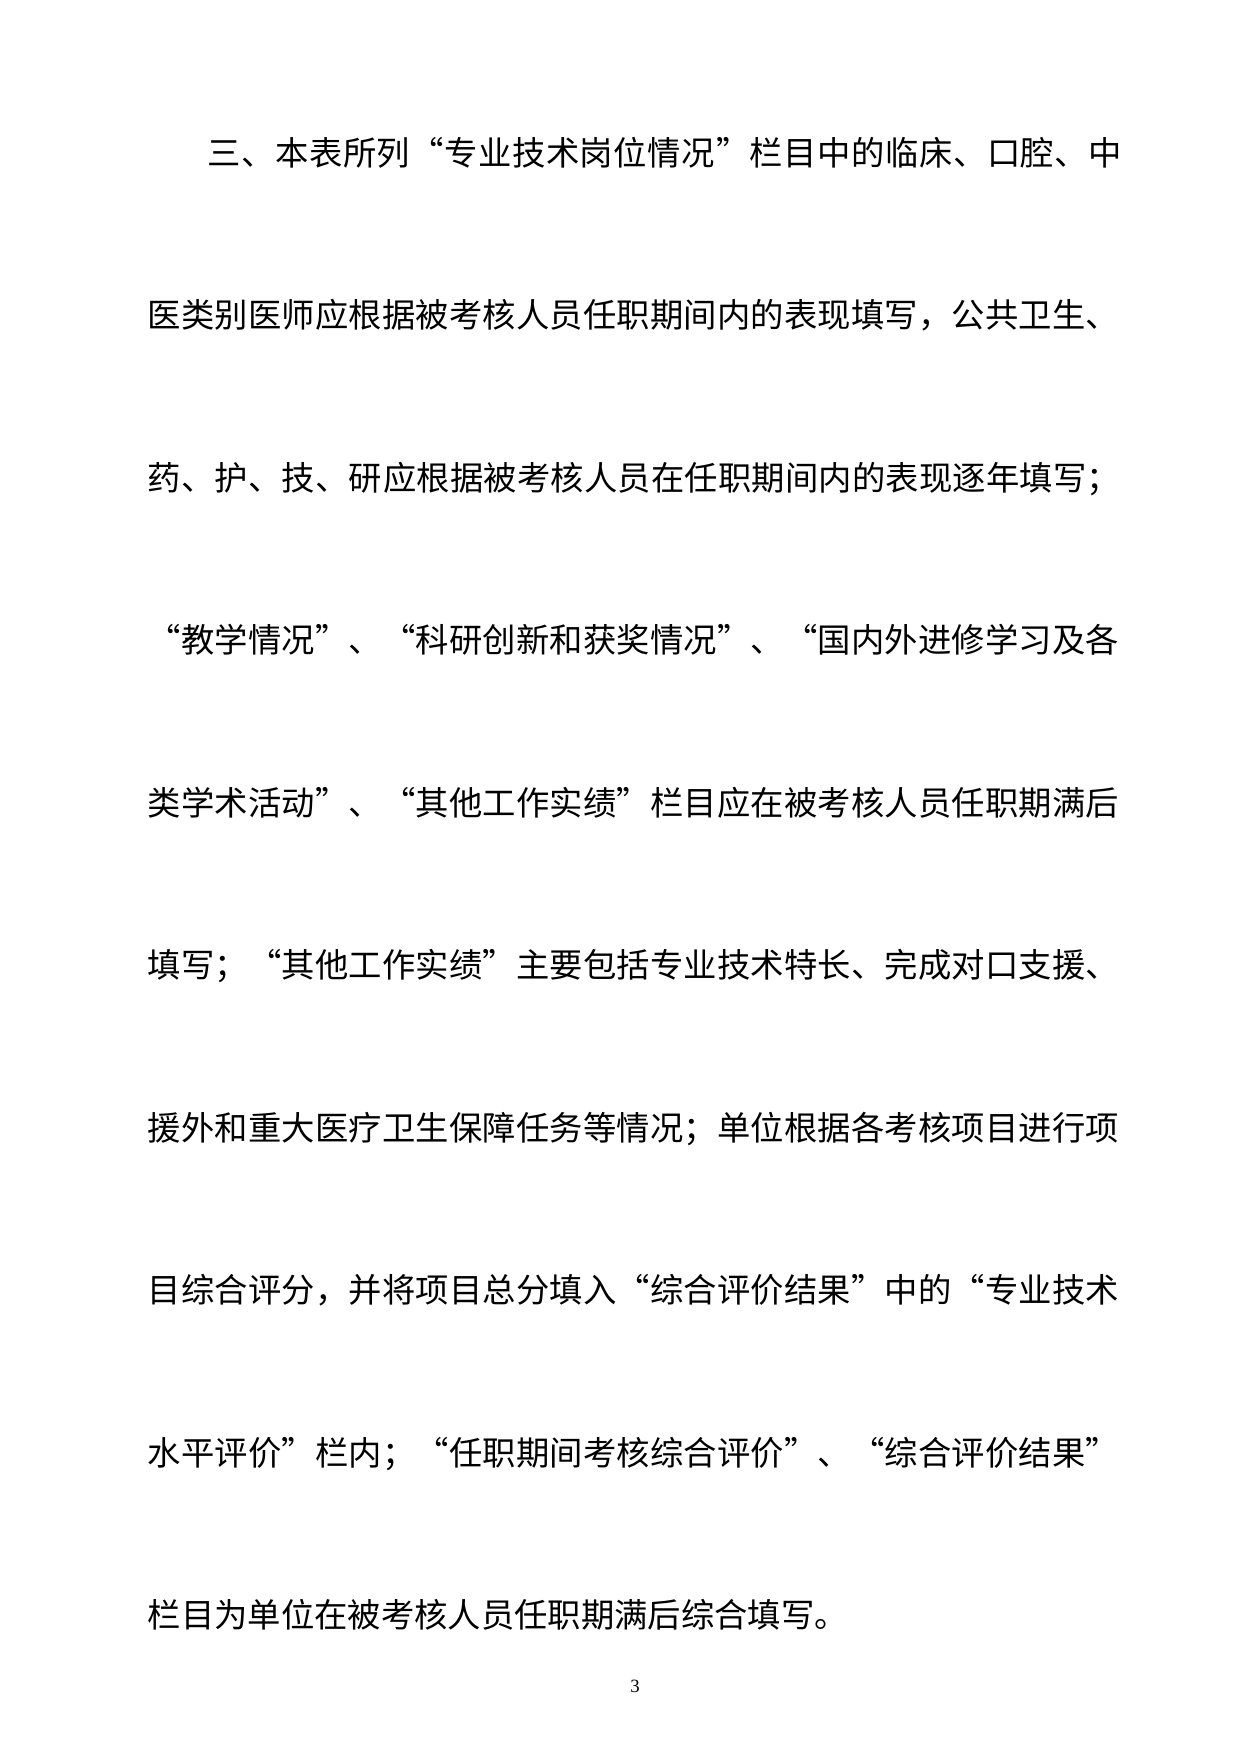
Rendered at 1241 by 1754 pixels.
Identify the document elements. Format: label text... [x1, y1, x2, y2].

text 三、本表所列“专业技术岗位情况”栏目中的临床、口腔、中医类别医师应根据被考核人员任职期间内的表现填写，公共卫生、药、护、技、研应根据被考核人员在任职期间内的表现逐年填写；“教学情况”、“科研创新和获奖情况”、“国内外进修学习及各类学术活动”、“其他工作实绩”栏目应在被考核人员任职期满后填写；“其他工作实绩”主要包括专业技术特长、完成对口支援、援外和重大医疗卫生保障任务等情况；单位根据各考核项目进行项目综合评分，并将项目总分填入“综合评价结果”中的“专业技术水平评价”栏内；“任职期间考核综合评价”、“综合评价结果”栏目为单位在被考核人员任职期满后综合填写。 [148, 118, 1122, 1646]
